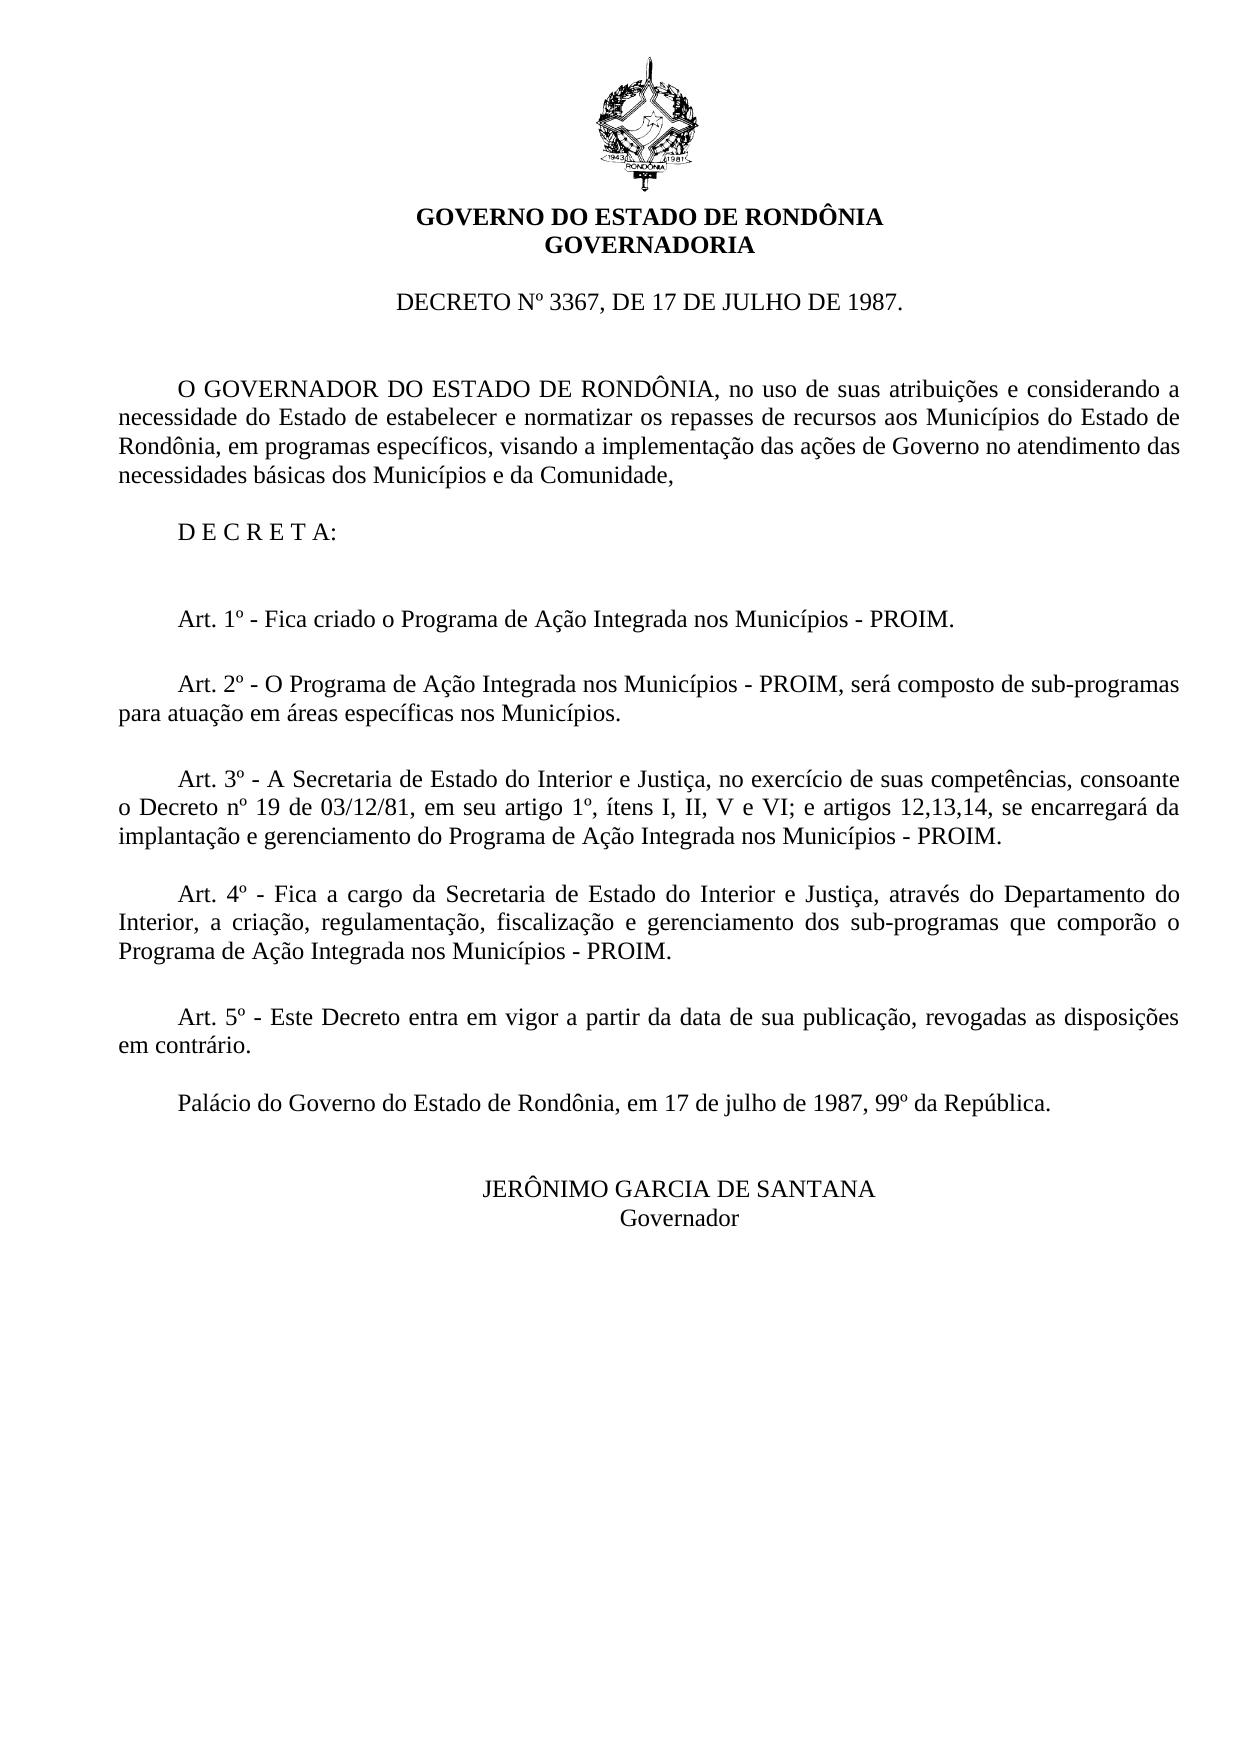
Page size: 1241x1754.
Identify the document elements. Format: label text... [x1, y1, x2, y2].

text D E C R E T A: [118, 517, 1181, 546]
text Art. 3º - A Secretaria de Estado do Interior e Justiça, no exercício de suas competências, consoante o Decreto nº 19 de 03/12/81, em seu artigo 1º, ítens I, II, V e VI; e artigos 12,13,14, se encarregará da implantação e gerenciamento do Programa de Ação Integrada nos Municípios - PROIM. [118, 764, 1181, 850]
text Art. 4º - Fica a cargo da Secretaria de Estado do Interior e Justiça, através do Departamento do Interior, a criação, regulamentação, fiscalização e gerenciamento dos sub-programas que comporão o Programa de Ação Integrada nos Municípios - PROIM. [118, 879, 1181, 965]
text O GOVERNADOR DO ESTADO DE RONDÔNIA, no uso de suas atribuições e considerando a necessidade do Estado de estabelecer e normatizar os repasses de recursos aos Municípios do Estado de Rondônia, em programas específicos, visando a implementação das ações de Governo no atendimento das necessidades básicas dos Municípios e da Comunidade, [118, 374, 1181, 489]
text Art. 1º - Fica criado o Programa de Ação Integrada nos Municípios - PROIM. [118, 604, 1181, 632]
text Palácio do Governo do Estado de Rondônia, em 17 de julho de 1987, 99º da República. [118, 1088, 1181, 1117]
text Governador [118, 1203, 1181, 1232]
text Art. 2º - O Programa de Ação Integrada nos Municípios - PROIM, será composto de sub-programas para atuação em áreas específicas nos Municípios. [118, 669, 1181, 727]
text DECRETO Nº 3367, DE 17 DE JULHO DE 1987. [118, 287, 1181, 316]
text Art. 5º - Este Decreto entra em vigor a partir da data de sua publicação, revogadas as disposições em contrário. [118, 1002, 1181, 1059]
text JERÔNIMO GARCIA DE SANTANA [118, 1174, 1181, 1203]
